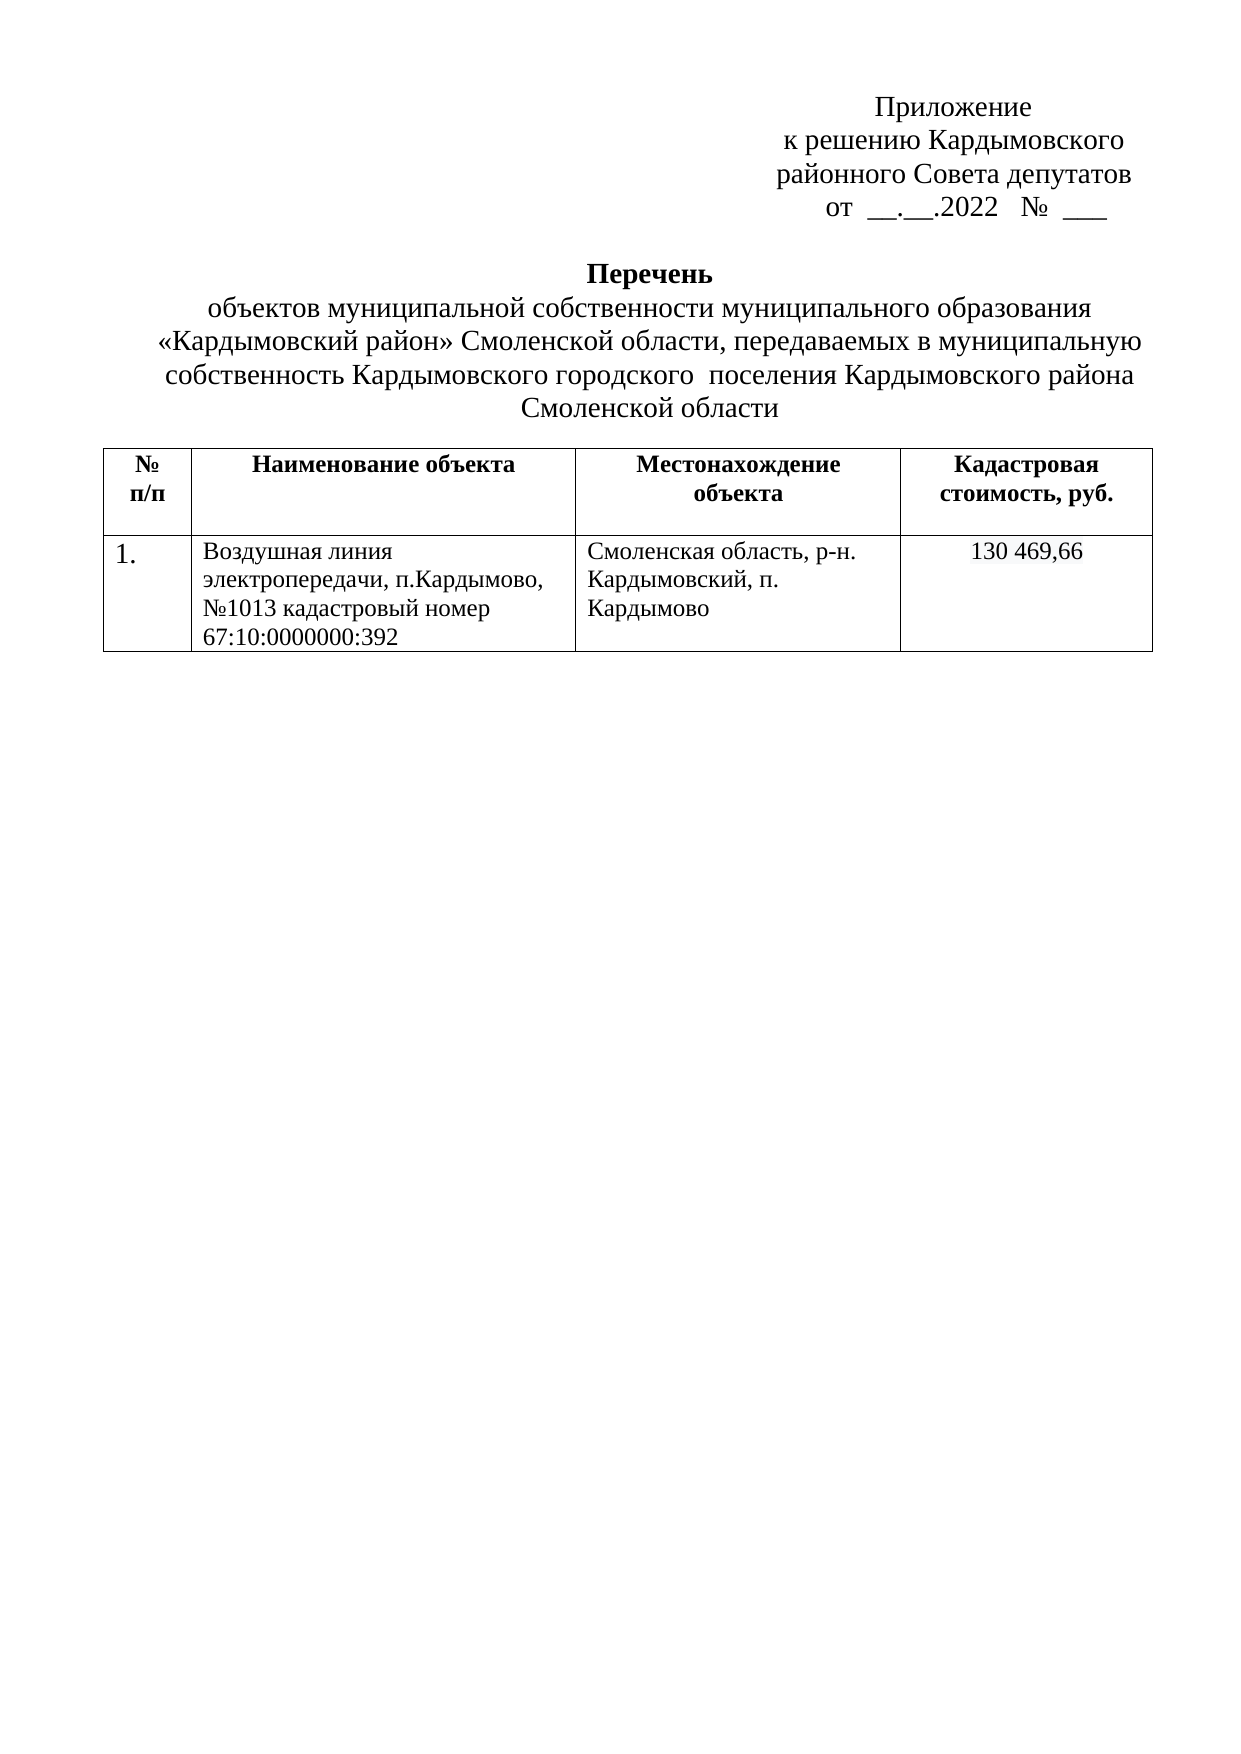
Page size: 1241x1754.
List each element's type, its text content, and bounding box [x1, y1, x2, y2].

table_cell 130 469,66 [901, 536, 1152, 651]
table_header Кадастровая стоимость, руб. [901, 449, 1152, 535]
table_header Наименование объекта [192, 449, 575, 535]
text Приложение [118, 89, 1181, 122]
text объектов муниципальной собственности муниципального образования «Кардымовский район» Смоленской области, передаваемых в муниципальную собственность Кардымовского городского поселения Кардымовского района Смоленской области [118, 290, 1181, 424]
table_cell 1. [104, 536, 191, 651]
text от __.__.2022 № ___ [118, 189, 1181, 223]
table_cell Смоленская область, р-н. Кардымовский, п. Кардымово [576, 536, 900, 651]
table_cell Воздушная линия электропередачи, п.Кардымово, №1013 кадастровый номер 67:10:0000000:392 [192, 536, 575, 651]
text к решению Кардымовского [266, 122, 1181, 156]
text Перечень [118, 256, 1181, 290]
table_header Местонахождение объекта [576, 449, 900, 535]
text районного Совета депутатов [266, 156, 1181, 189]
table_header № п/п [104, 449, 191, 535]
